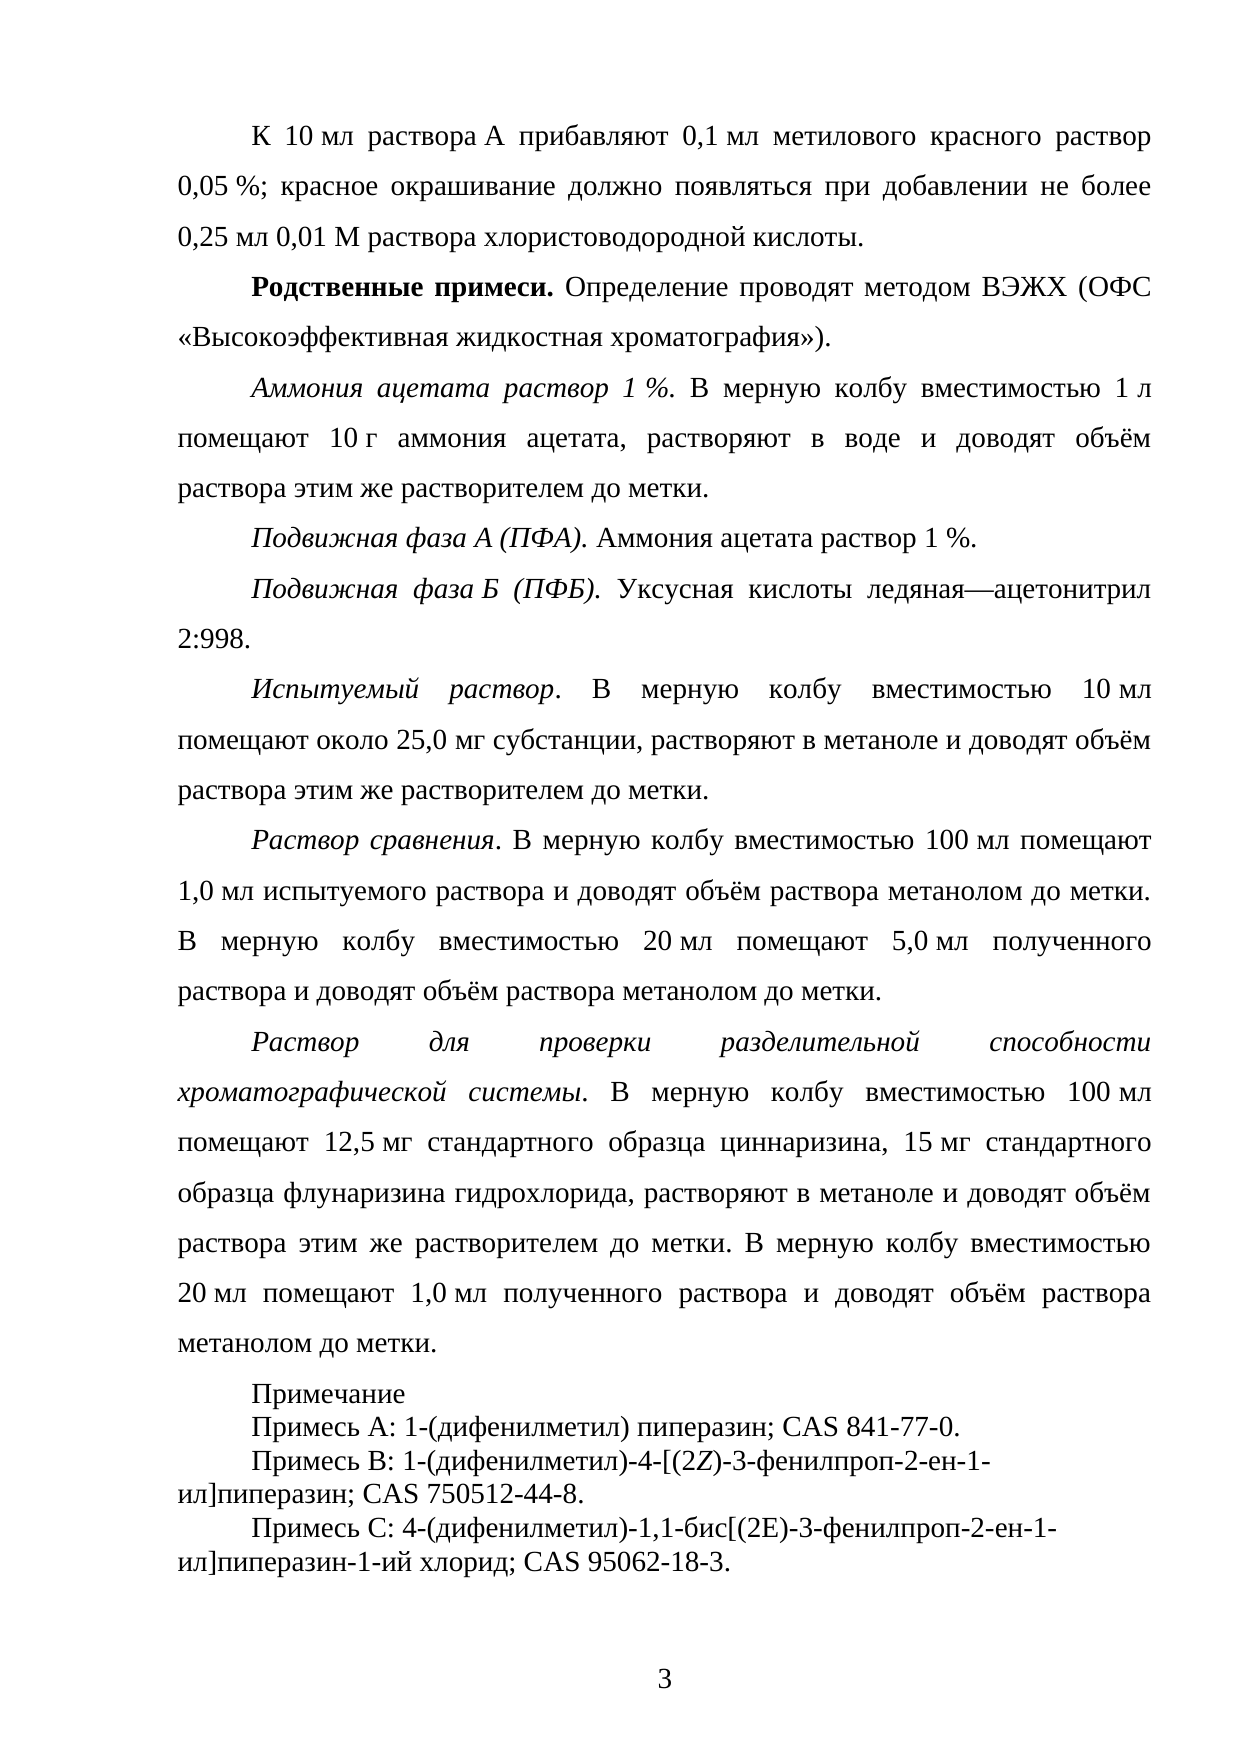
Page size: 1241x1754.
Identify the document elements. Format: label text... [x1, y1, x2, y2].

text Подвижная фаза А (ПФА). Аммония ацетата раствор 1 %. [177, 521, 1152, 554]
text Примесь В: 1-(дифенилметил)-4-[(2Z)-3-фенилпроп-2-ен-1-ил]пиперазин; CAS 750512-44-8. [177, 1443, 1152, 1510]
text К 10 мл раствора А прибавляют 0,1 мл метилового красного раствор 0,05 %; красное окрашивание должно появляться при добавлении не более 0,25 мл 0,01 М раствора хлористоводородной кислоты. [177, 118, 1152, 252]
text Подвижная фаза Б (ПФБ). Уксусная кислоты ледяная—ацетонитрил 2:998. [177, 571, 1152, 655]
text Примечание [177, 1376, 1152, 1409]
text Примесь С: 4-(дифенилметил)-1,1-бис[(2E)-3-фенилпроп-2-ен-1-ил]пиперазин-1-ий хлорид; CAS 95062-18-3. [177, 1510, 1152, 1577]
text Раствор для проверки разделительной способности хроматографической системы. В мерную колбу вместимостью 100 мл помещают 12,5 мг стандартного образца циннаризина, 15 мг стандартного образца флунаризина гидрохлорида, растворяют в метаноле и доводят объём раствора этим же растворителем до метки. В мерную колбу вместимостью 20 мл помещают 1,0 мл полученного раствора и доводят объём раствора метанолом до метки. [177, 1024, 1152, 1359]
text Аммония ацетата раствор 1 %. В мерную колбу вместимостью 1 л помещают 10 г аммония ацетата, растворяют в воде и доводят объём раствора этим же растворителем до метки. [177, 370, 1152, 504]
text Раствор сравнения. В мерную колбу вместимостью 100 мл помещают 1,0 мл испытуемого раствора и доводят объём раствора метанолом до метки. В мерную колбу вместимостью 20 мл помещают 5,0 мл полученного раствора и доводят объём раствора метанолом до метки. [177, 822, 1152, 1007]
text Испытуемый раствор. В мерную колбу вместимостью 10 мл помещают около 25,0 мг субстанции, растворяют в метаноле и доводят объём раствора этим же растворителем до метки. [177, 672, 1152, 806]
text Родственные примеси. Определение проводят методом ВЭЖХ (ОФС «Высокоэффективная жидкостная хроматография»). [177, 269, 1152, 353]
text Примесь А: 1-(дифенилметил) пиперазин; CAS 841-77-0. [177, 1409, 1152, 1443]
